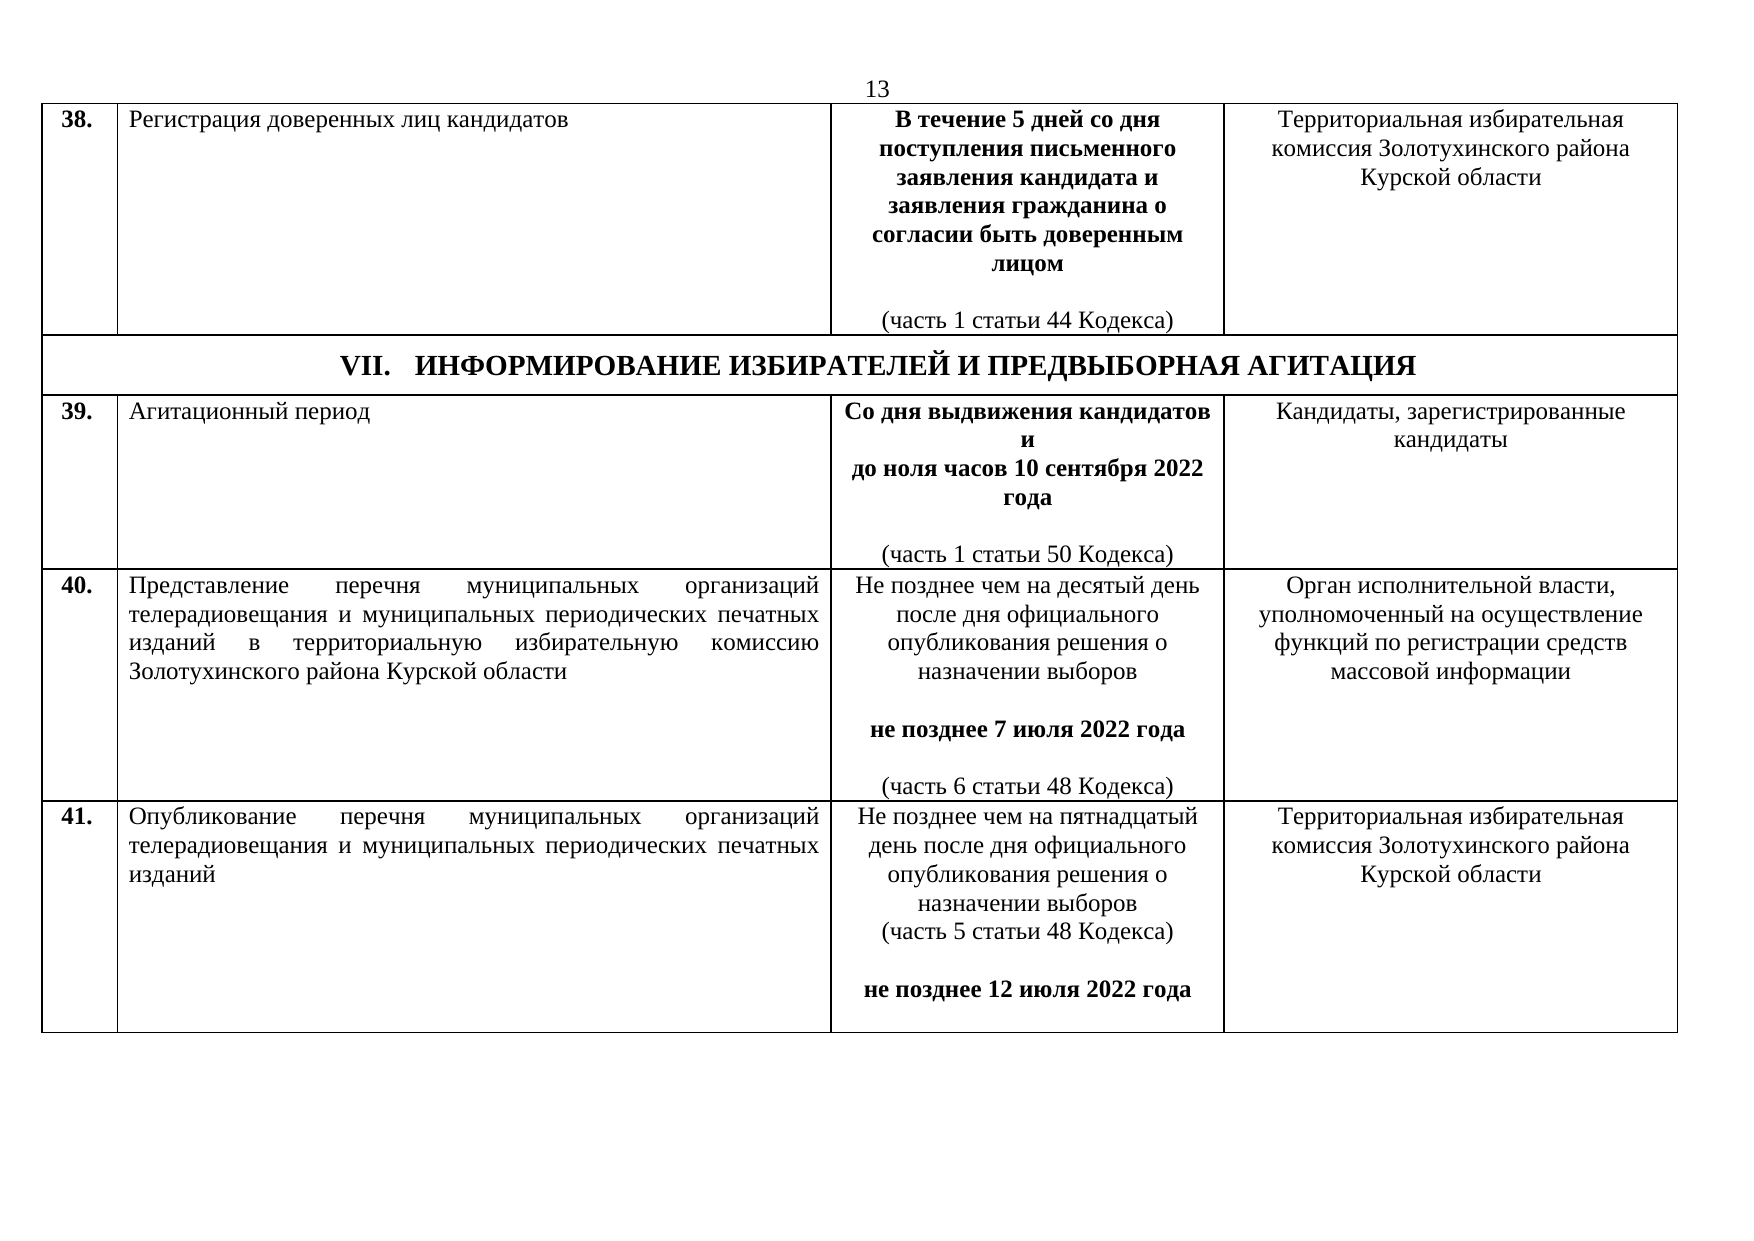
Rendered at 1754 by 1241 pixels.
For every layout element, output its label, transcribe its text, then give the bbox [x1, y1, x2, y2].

table_cell Со дня выдвижения кандидатов и до ноля часов 10 сентября 2022 года (часть 1 статьи 50 Кодекса) [832, 396, 1223, 568]
table_cell [43, 396, 117, 568]
table_cell Территориальная избирательная комиссия Золотухинского района Курской области [1225, 104, 1677, 334]
table_cell [43, 104, 117, 334]
table_cell ИНФОРМИРОВАНИЕ ИЗБИРАТЕЛЕЙ И ПРЕДВЫБОРНАЯ АГИТАЦИЯ [43, 336, 1677, 394]
table_cell Орган исполнительной власти, уполномоченный на осуществление функций по регистрации средств массовой информации [1225, 570, 1677, 800]
table_cell Регистрация доверенных лиц кандидатов [118, 104, 830, 334]
table_cell Не позднее чем на десятый день после дня официального опубликования решения о назначении выборов не позднее 7 июля 2022 года (часть 6 статьи 48 Кодекса) [832, 570, 1223, 800]
table_cell Территориальная избирательная комиссия Золотухинского района Курской области [1225, 802, 1677, 1031]
table_cell Агитационный период [118, 396, 830, 568]
table_cell Представление перечня муниципальных организаций телерадиовещания и муниципальных периодических печатных изданий в территориальную избирательную комиссию Золотухинского района Курской области [118, 570, 830, 800]
table_cell Не позднее чем на пятнадцатый день после дня официального опубликования решения о назначении выборов (часть 5 статьи 48 Кодекса) не позднее 12 июля 2022 года [832, 802, 1223, 1031]
table_cell Опубликование перечня муниципальных организаций телерадиовещания и муниципальных периодических печатных изданий [118, 802, 830, 1031]
table_cell [43, 802, 117, 1031]
table_cell В течение 5 дней со дня поступления письменного заявления кандидата и заявления гражданина о согласии быть доверенным лицом (часть 1 статьи 44 Кодекса) [832, 104, 1223, 334]
table_cell Кандидаты, зарегистрированные кандидаты [1225, 396, 1677, 568]
table_cell [43, 570, 117, 800]
